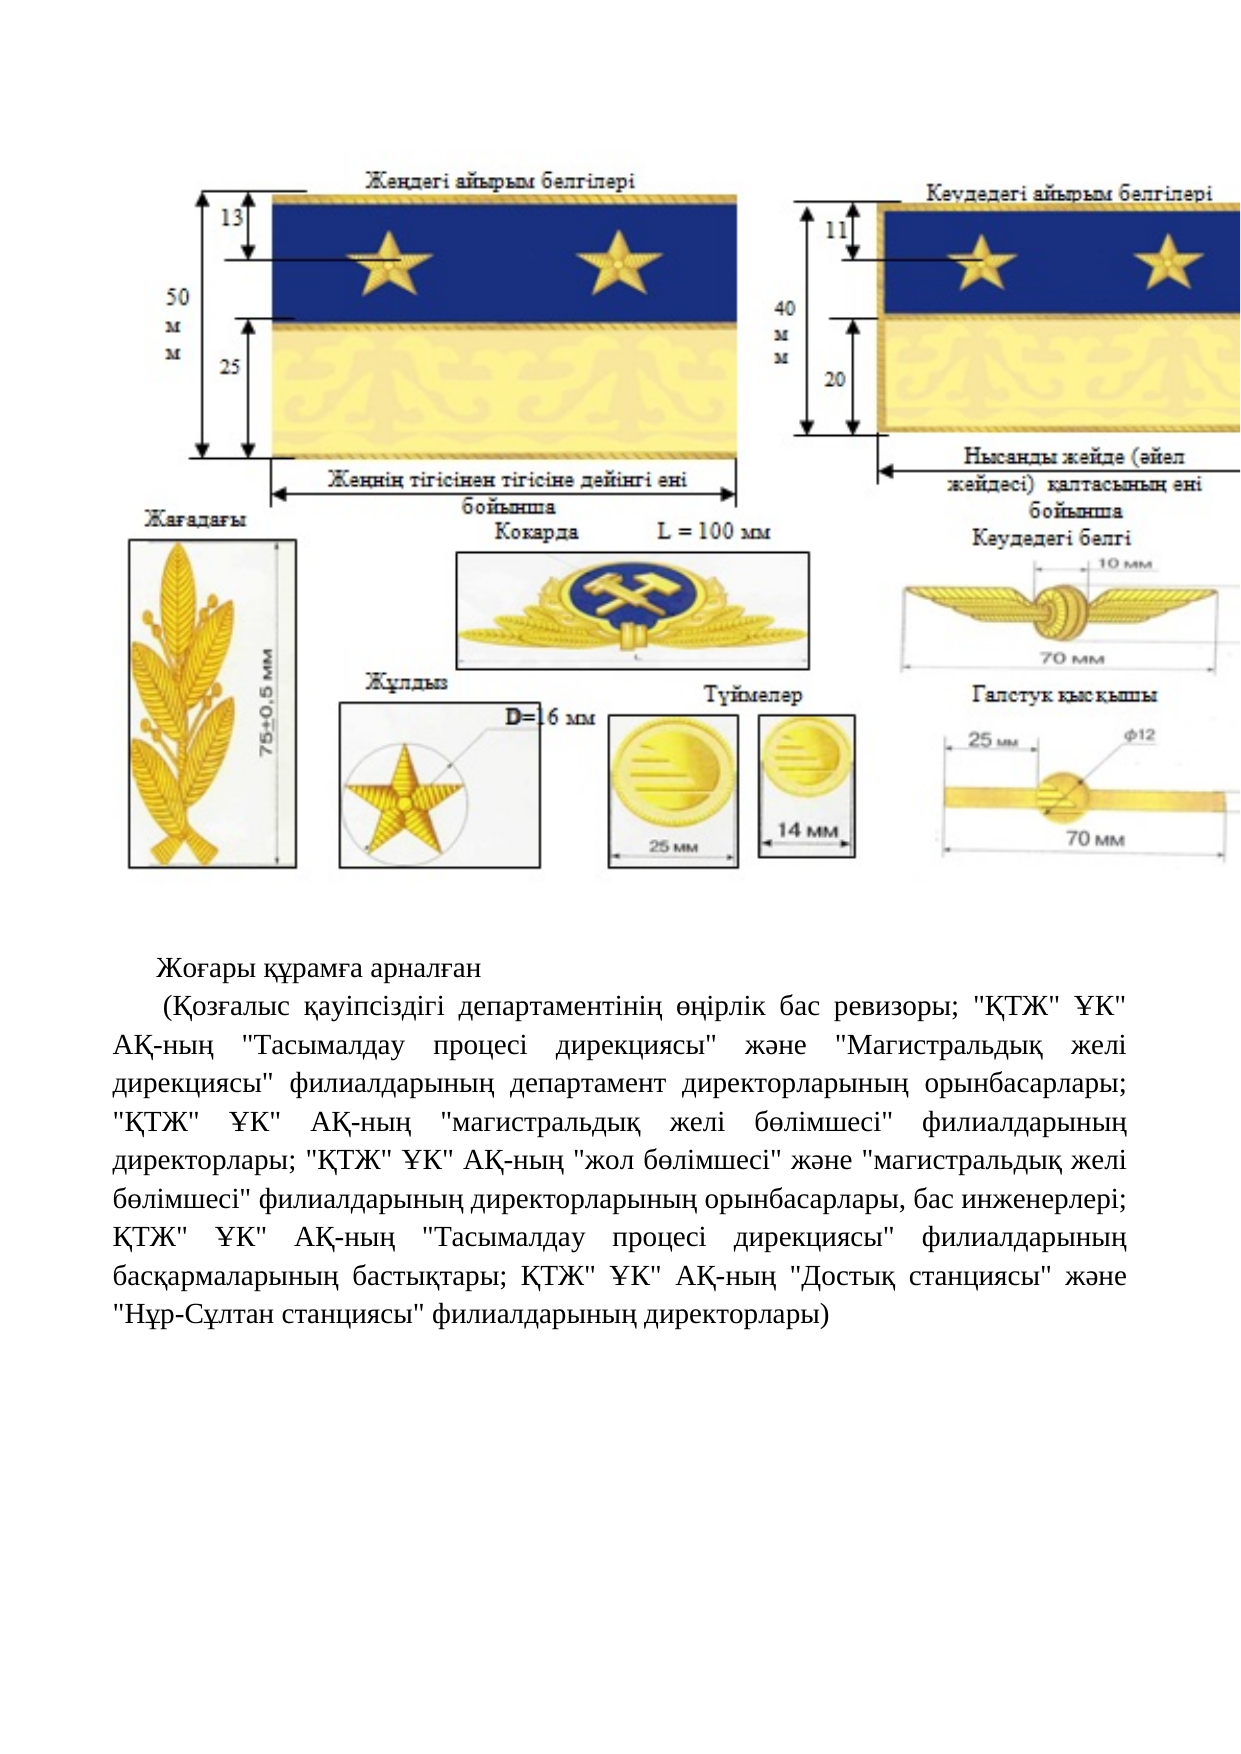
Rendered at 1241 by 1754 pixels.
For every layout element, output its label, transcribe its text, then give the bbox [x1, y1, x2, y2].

text Жоғары құрамға арналған [112, 950, 1128, 983]
text (Қозғалыс қауіпсіздігі департаментінің өңірлік бас ревизоры; "ҚТЖ" ҰК" АҚ-ның "Тасымалдау процесі дирекциясы" және "Магистральдық желі дирекциясы" филиалдарының департамент директорларының орынбасарлары; "ҚТЖ" ҰК" АҚ-ның "магистральдық желі бөлімшесі" филиалдарының директорлары; "ҚТЖ" ҰК" АҚ-ның "жол бөлімшесі" және "магистральдық желі бөлімшесі" филиалдарының директорларының орынбасарлары, бас инженерлері; ҚТЖ" ҰК" АҚ-ның "Тасымалдау процесі дирекциясы" филиалдарының басқармаларының бастықтары; ҚТЖ" ҰК" АҚ-ның "Достық станциясы" және "Нұр-Сұлтан станциясы" филиалдарының директорлары) [112, 988, 1128, 1330]
picture [112, 150, 1241, 886]
